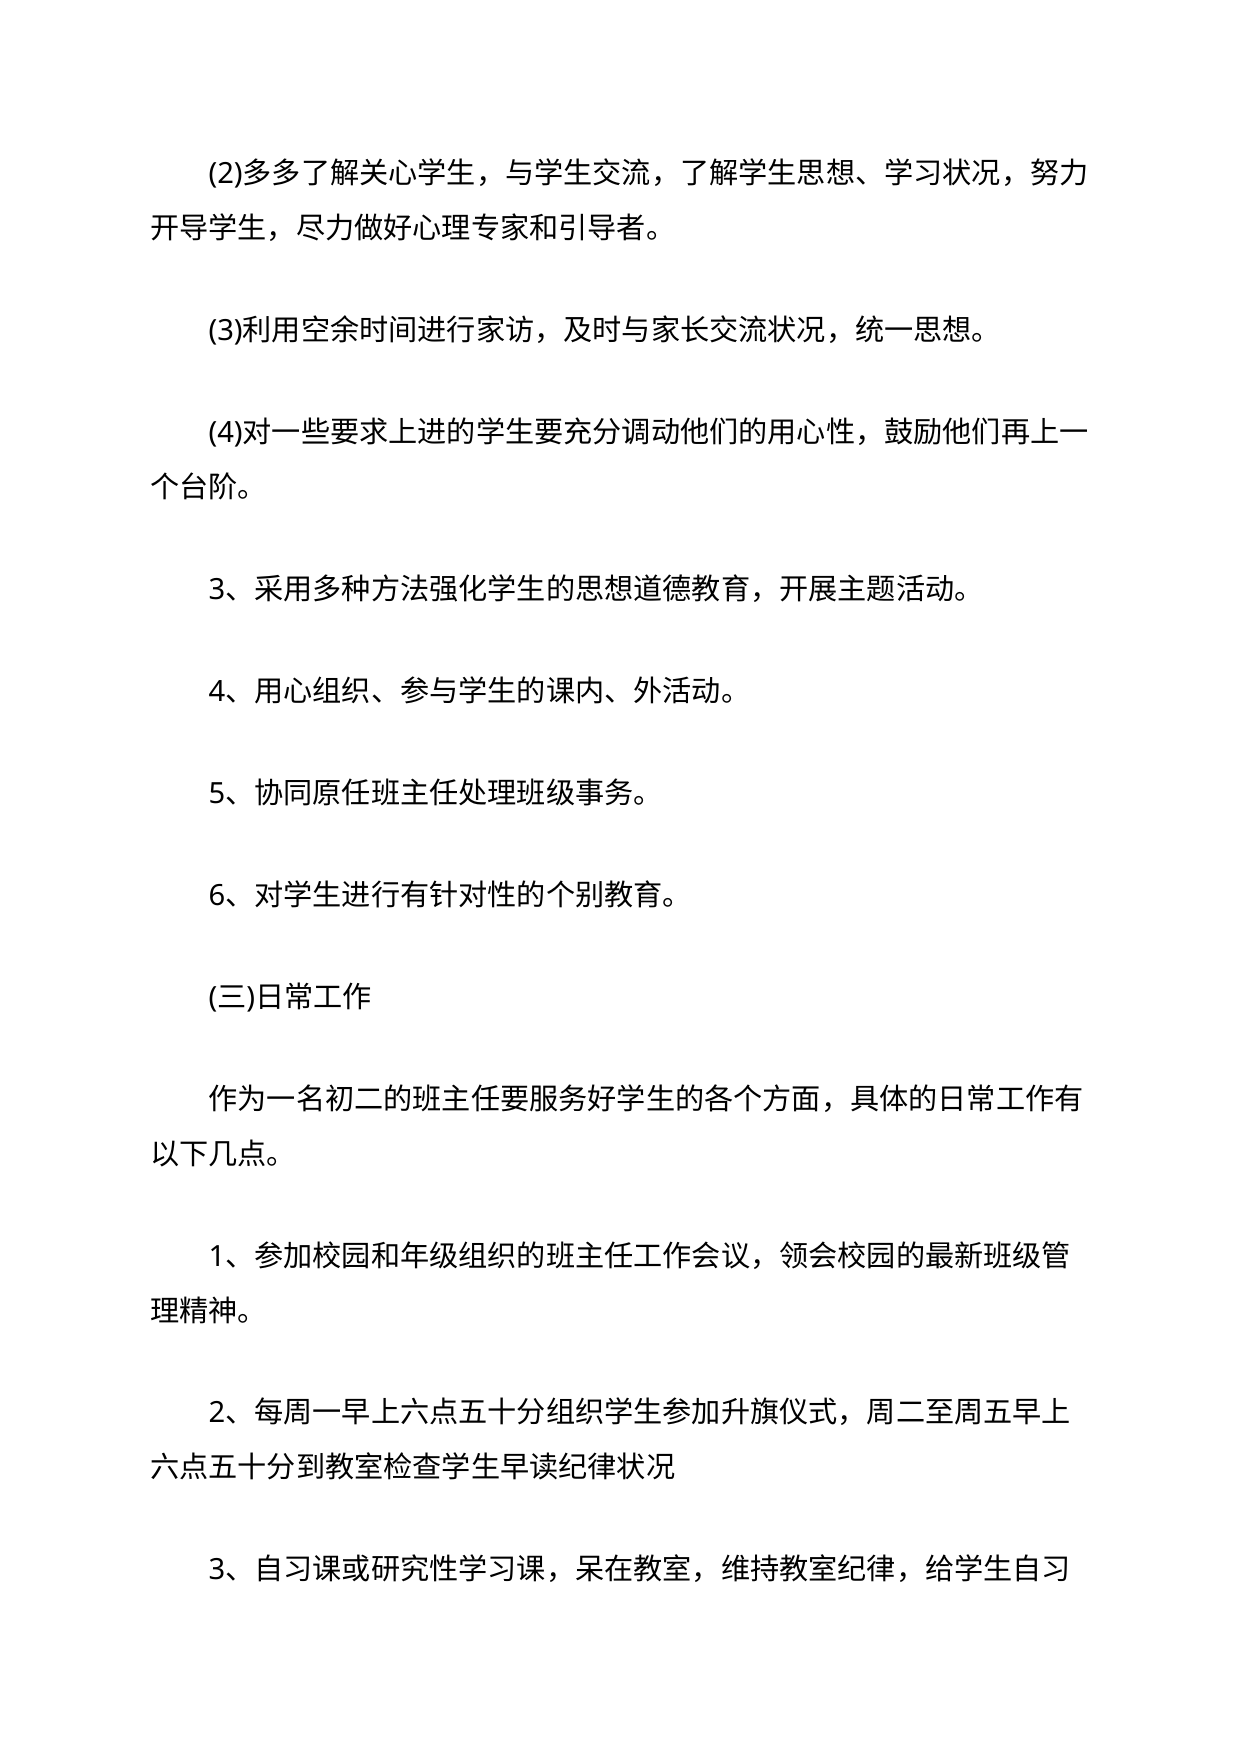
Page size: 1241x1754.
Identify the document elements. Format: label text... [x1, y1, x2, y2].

text 作为一名初二的班主任要服务好学生的各个方面，具体的日常工作有以下几点。 [150, 1075, 1090, 1173]
text 6、对学生进行有针对性的个别教育。 [150, 871, 1090, 914]
text 2、每周一早上六点五十分组织学生参加升旗仪式，周二至周五早上六点五十分到教室检查学生早读纪律状况 [150, 1389, 1090, 1486]
text (4)对一些要求上进的学生要充分调动他们的用心性，鼓励他们再上一个台阶。 [150, 409, 1090, 506]
text (2)多多了解关心学生，与学生交流，了解学生思想、学习状况，努力开导学生，尽力做好心理专家和引导者。 [150, 150, 1090, 247]
text (三)日常工作 [150, 973, 1090, 1016]
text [150, 1546, 1090, 1588]
text 3、采用多种方法强化学生的思想道德教育，开展主题活动。 [150, 566, 1090, 608]
text 5、协同原任班主任处理班级事务。 [150, 769, 1090, 812]
text 4、用心组织、参与学生的课内、外活动。 [150, 667, 1090, 710]
text 1、参加校园和年级组织的班主任工作会议，领会校园的最新班级管理精神。 [150, 1232, 1090, 1329]
text (3)利用空余时间进行家访，及时与家长交流状况，统一思想。 [150, 307, 1090, 349]
